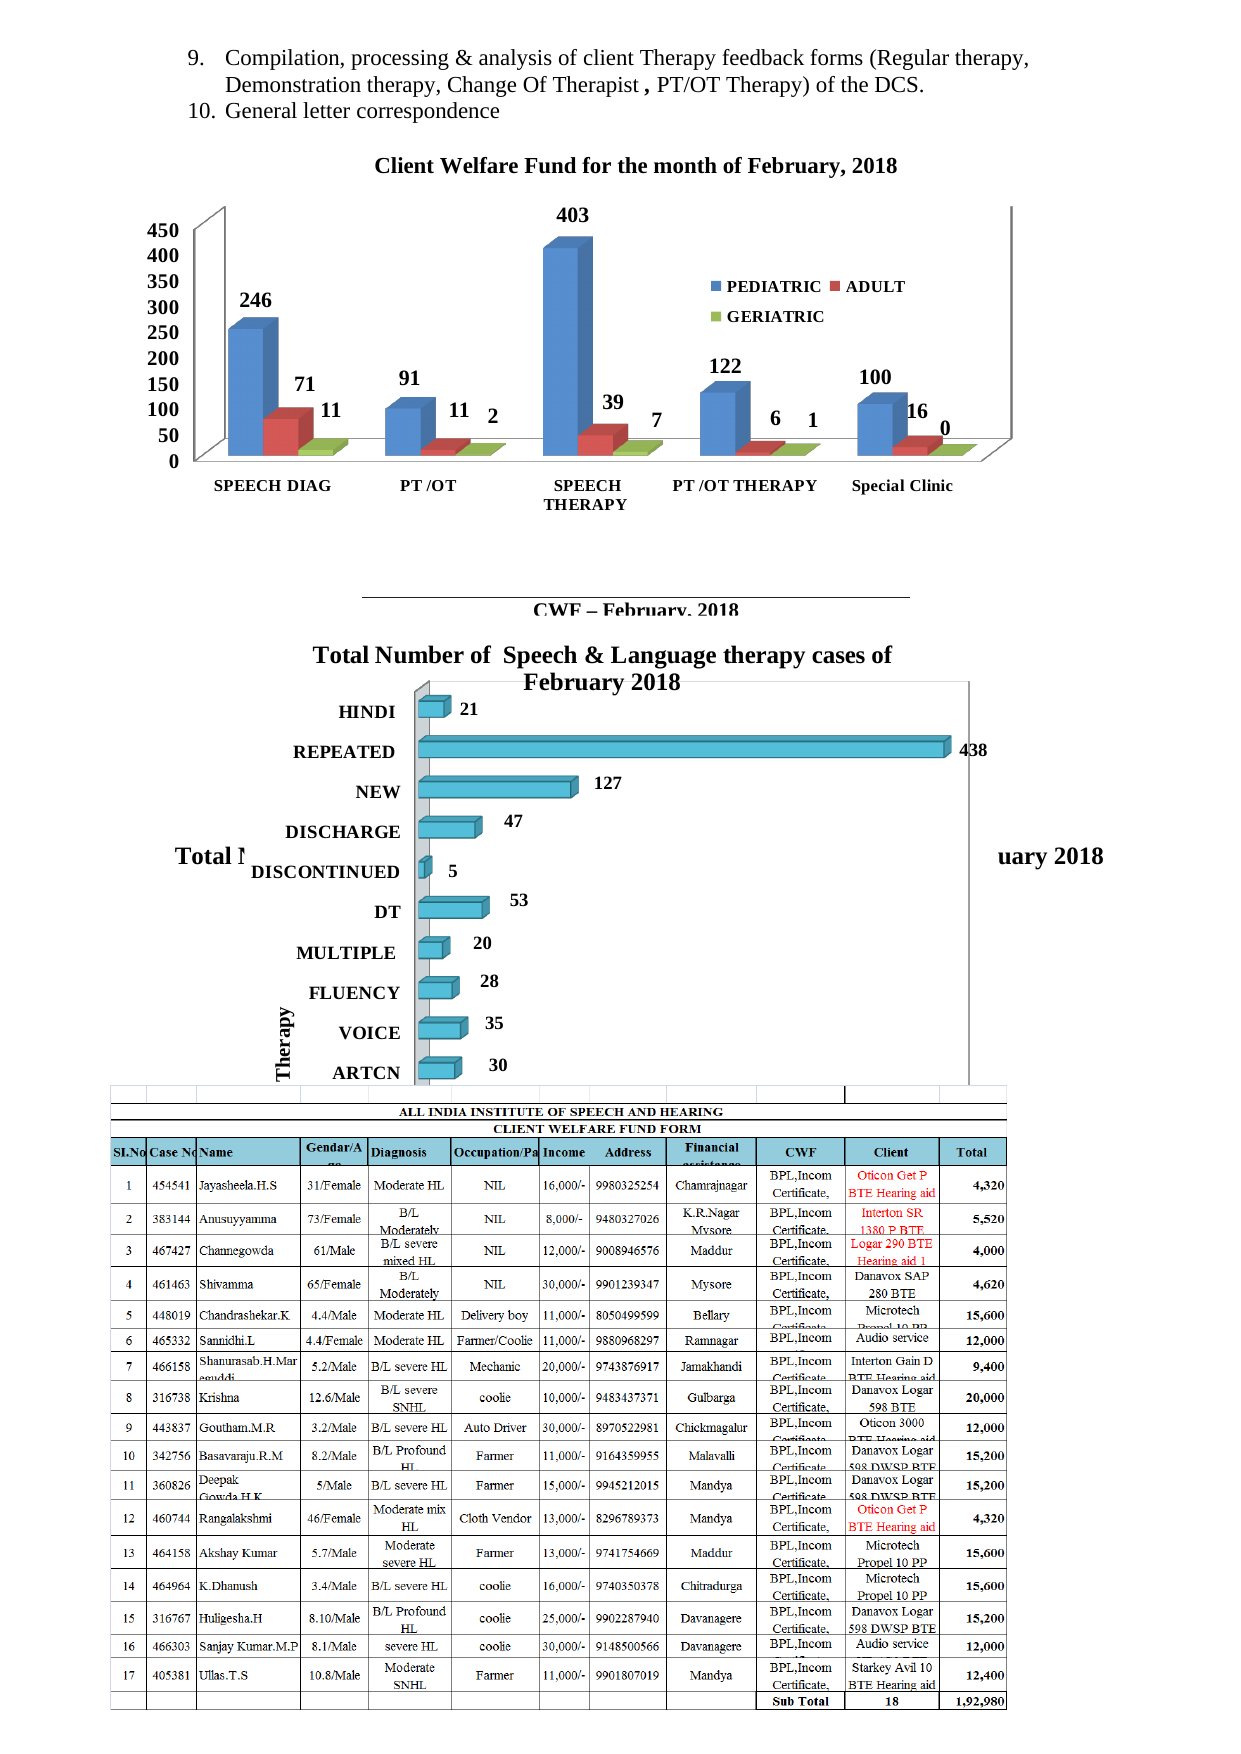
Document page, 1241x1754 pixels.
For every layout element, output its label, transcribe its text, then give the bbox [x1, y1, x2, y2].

text Client Welfare Fund for the month of February, 2018 [150, 152, 1122, 178]
picture [110, 1085, 1007, 1710]
list Compilation, processing & analysis of client Therapy feedback forms (Regular therapy, Demonstration therapy, Change Of Therapist , PT/OT Therapy) of the DCS. [187, 44, 1122, 97]
table_header CWF – February, 2018 [362, 598, 910, 615]
list General letter correspondence [187, 97, 1122, 123]
